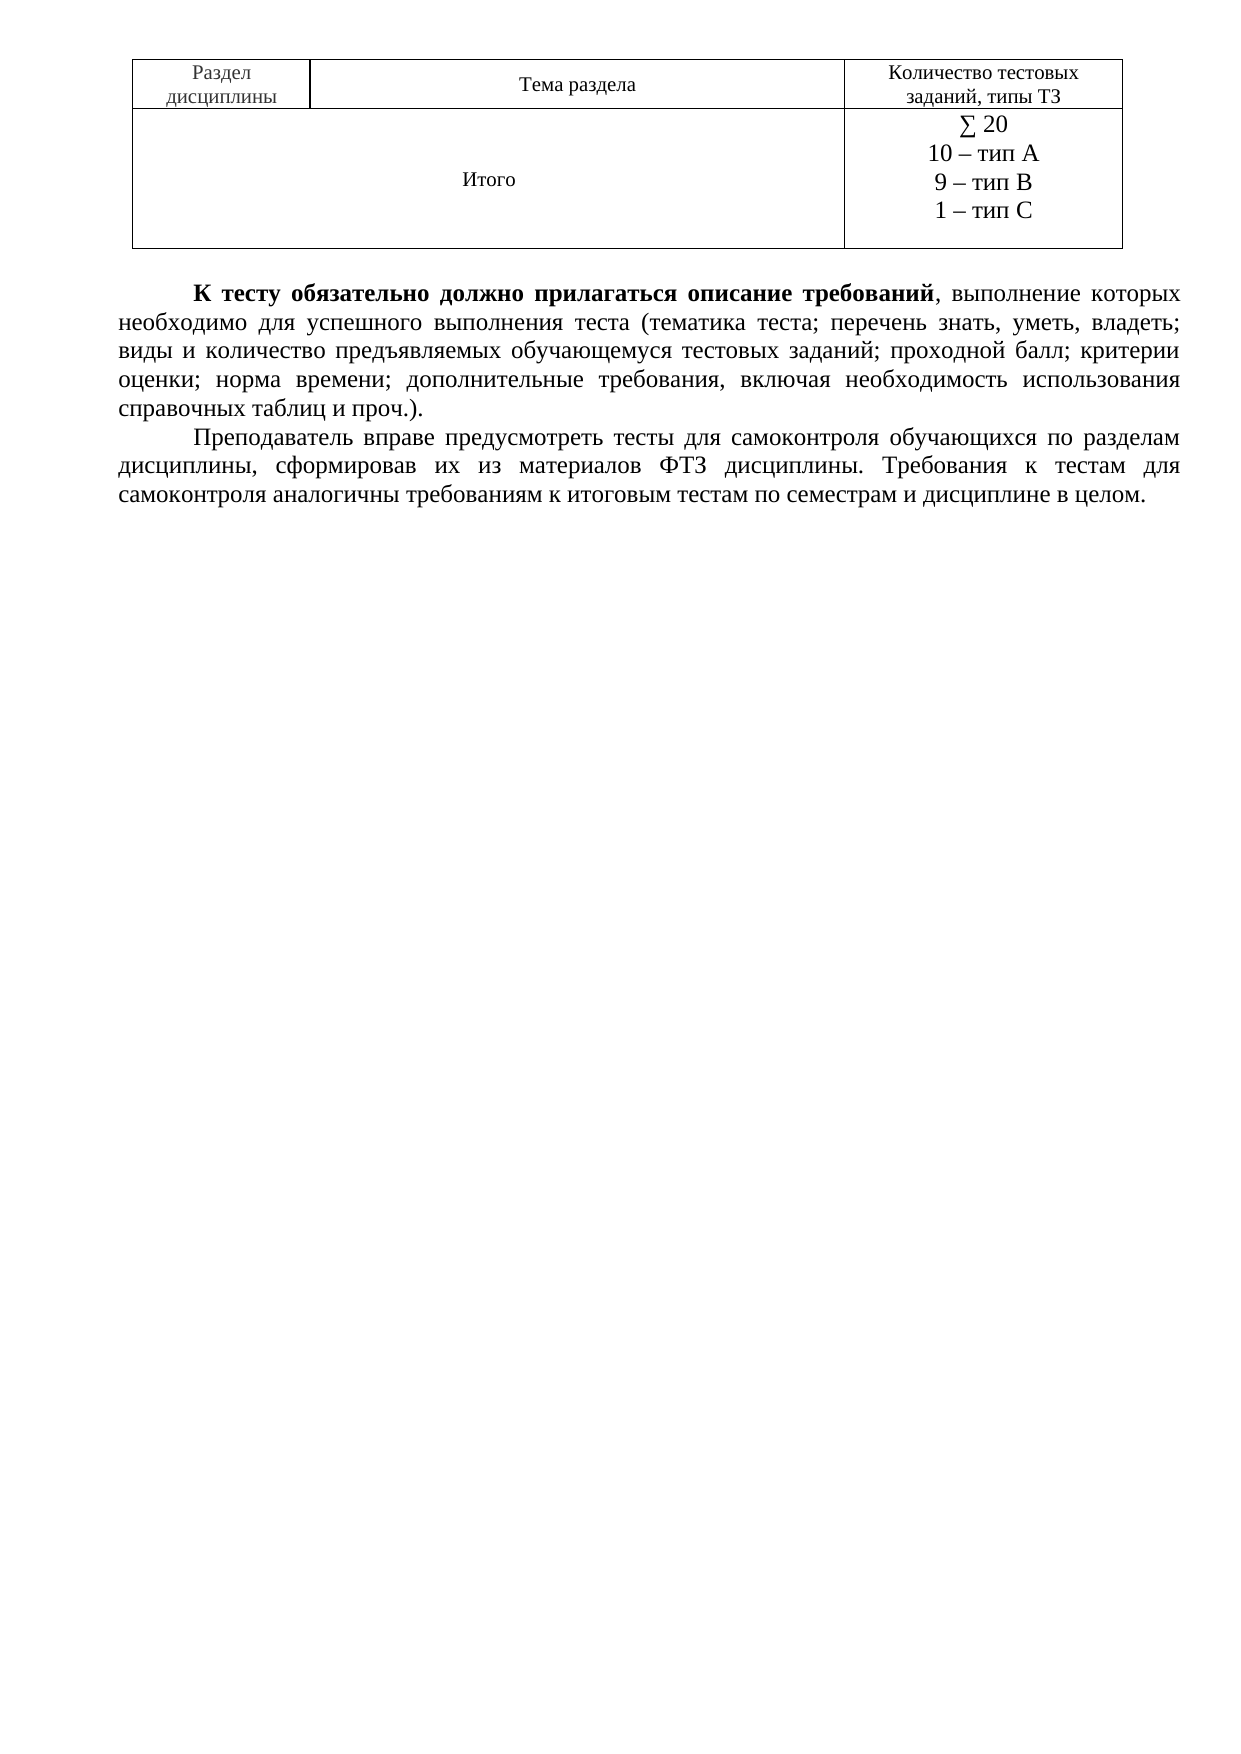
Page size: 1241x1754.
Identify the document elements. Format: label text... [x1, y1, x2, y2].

text Преподаватель вправе предусмотреть тесты для самоконтроля обучающихся по разделам дисциплины, сформировав их из материалов ФТЗ дисциплины. Требования к тестам для самоконтроля аналогичны требованиям к итоговым тестам по семестрам и дисциплине в целом. [118, 422, 1181, 508]
table_cell ∑ 20 10 – тип А 9 – тип В 1 – тип С [845, 109, 1122, 248]
table_header Количество тестовых заданий, типы ТЗ [845, 60, 1122, 108]
table_header Тема раздела [311, 60, 844, 108]
table_cell Итого [133, 109, 844, 248]
text К тесту обязательно должно прилагаться описание требований, выполнение которых необходимо для успешного выполнения теста (тематика теста; перечень знать, уметь, владеть; виды и количество предъявляемых обучающемуся тестовых заданий; проходной балл; критерии оценки; норма времени; дополнительные требования, включая необходимость использования справочных таблиц и проч.). [118, 278, 1181, 422]
table_header Раздел дисциплины [133, 60, 309, 108]
